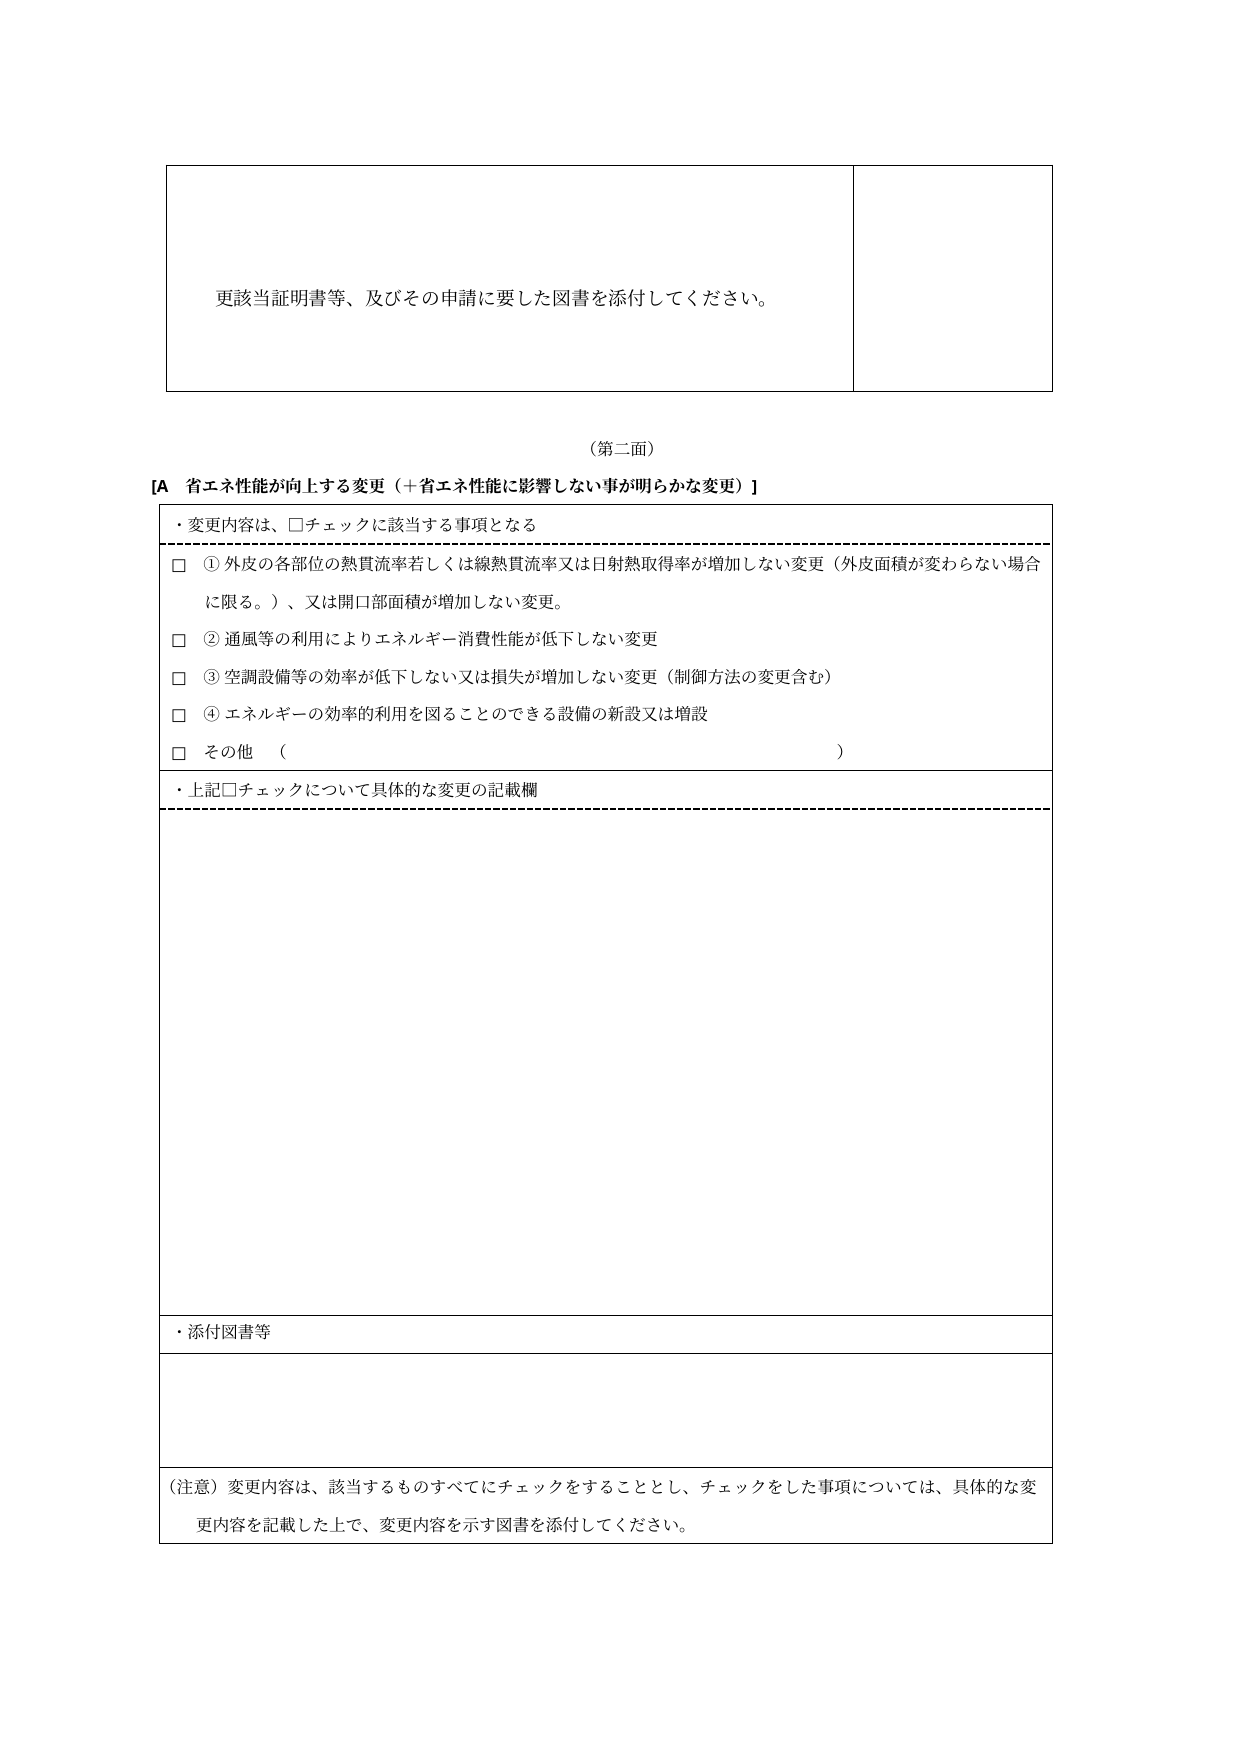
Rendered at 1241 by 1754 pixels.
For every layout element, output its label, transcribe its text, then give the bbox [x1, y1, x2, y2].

table_cell （注意）変更内容は、該当するものすべてにチェックをすることとし、チェックをした事項については、具体的な変更内容を記載した上で、変更内容を示す図書を添付してください。 [160, 1468, 1052, 1543]
text [A 省エネ性能が向上する変更（＋省エネ性能に影響しない事が明らかな変更）] [151, 467, 1092, 504]
table_cell [160, 808, 1052, 1314]
table_header ・変更内容は、□チェックに該当する事項となる [160, 505, 1052, 543]
table_cell □ ① 外皮の各部位の熱貫流率若しくは線熱貫流率又は日射熱取得率が増加しない変更（外皮面積が変わらない場合に限る。）、又は開口部面積が増加しない変更。 □ ② 通風等の利用によりエネルギー消費性能が低下しない変更 □ ③ 空調設備等の効率が低下しない又は損失が増加しない変更（制御方法の変更含む） □ ④ エネルギーの効率的利用を図ることのできる設備の新設又は増設 □ その他 （ ） [160, 543, 1052, 770]
table_cell [854, 166, 1052, 391]
text （第二面） [151, 429, 1092, 467]
table_cell ・上記□チェックについて具体的な変更の記載欄 [160, 771, 1052, 808]
table_cell ・添付図書等 [160, 1316, 1052, 1353]
table_cell [160, 1354, 1052, 1467]
